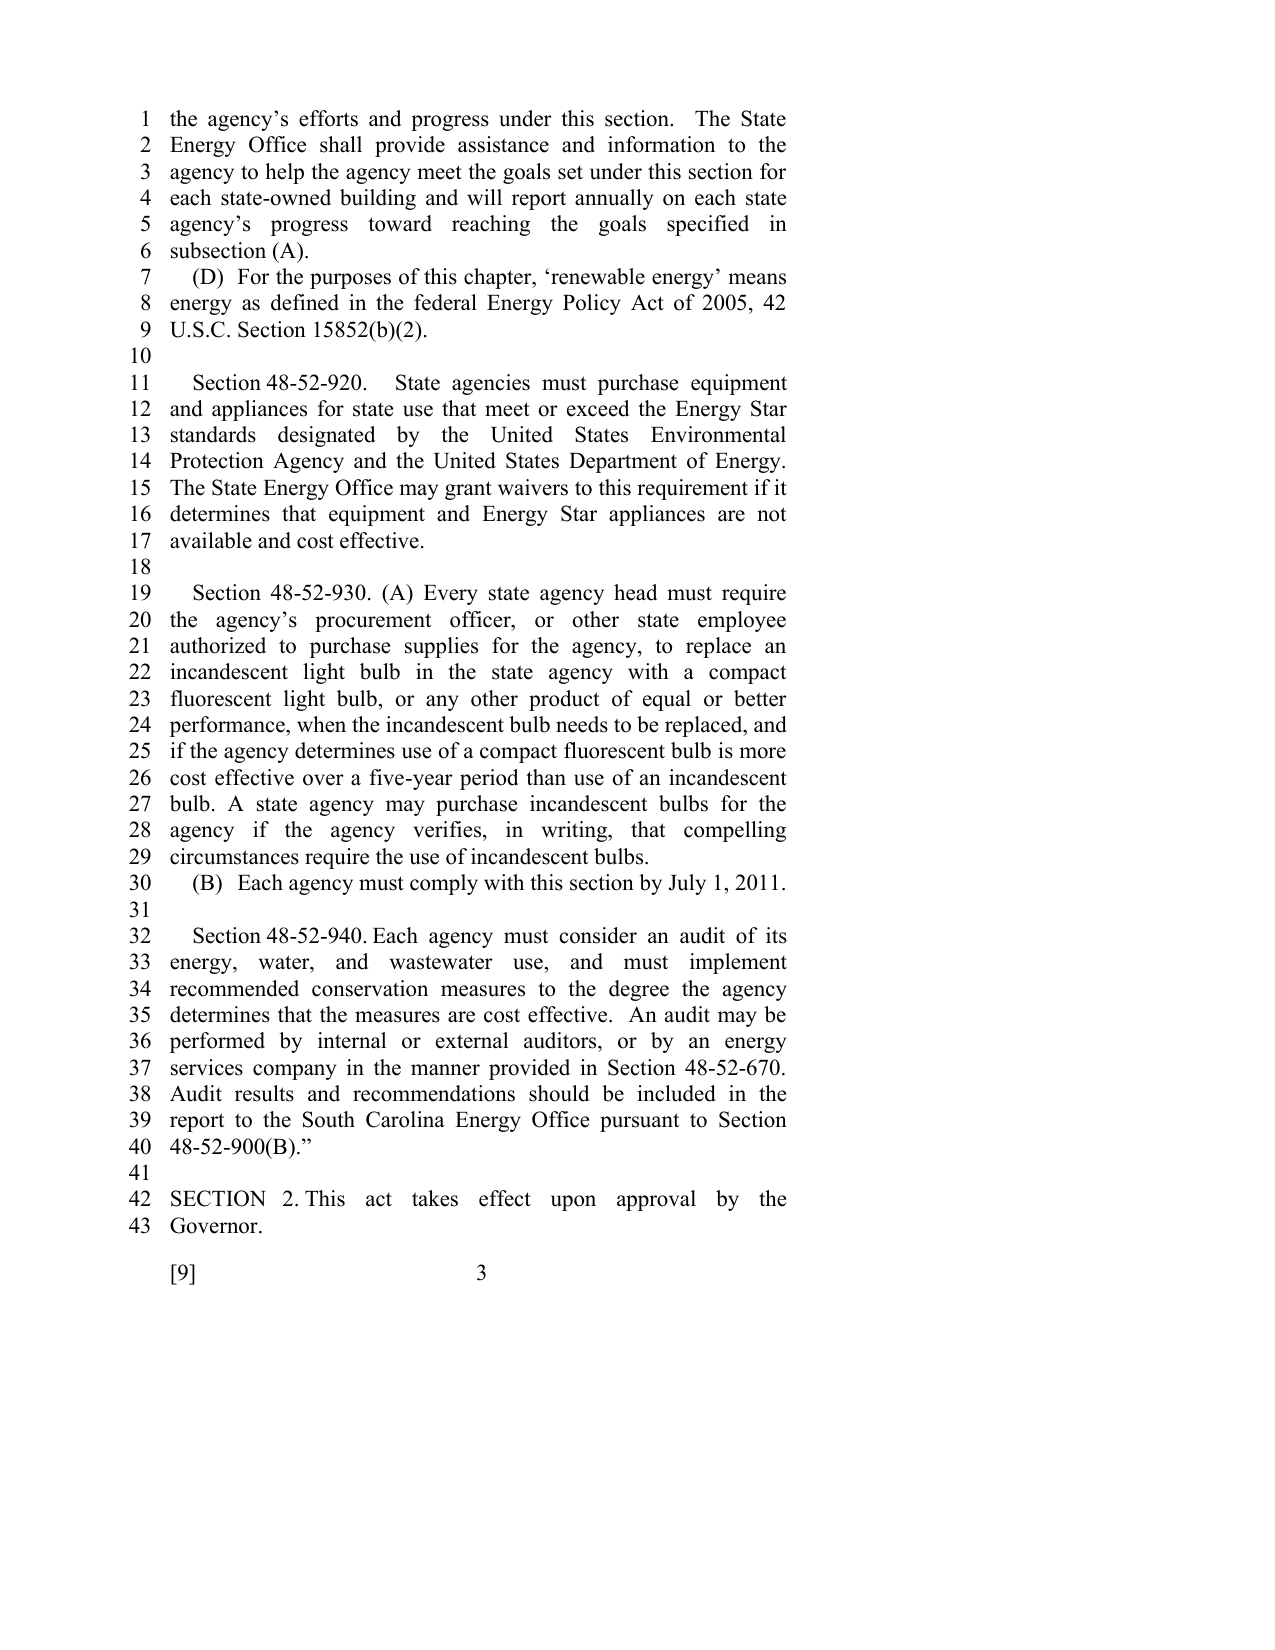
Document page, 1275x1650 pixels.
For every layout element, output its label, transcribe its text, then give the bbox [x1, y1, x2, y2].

text Section 48-52-930. (A) Every state agency head must require the agency’s procurement officer, or other state employee authorized to purchase supplies for the agency, to replace an incandescent light bulb in the state agency with a compact fluorescent light bulb, or any other product of equal or better performance, when the incandescent bulb needs to be replaced, and if the agency determines use of a compact fluorescent bulb is more cost effective over a five-year period than use of an incandescent bulb. A state agency may purchase incandescent bulbs for the agency if the agency verifies, in writing, that compelling circumstances require the use of incandescent bulbs. [169, 579, 787, 869]
text (D) For the purposes of this chapter, ‘renewable energy’ means energy as defined in the federal Energy Policy Act of 2005, 42 U.S.C. Section 15852(b)(2). [169, 263, 787, 342]
text Section 48-52-920. State agencies must purchase equipment and appliances for state use that meet or exceed the Energy Star standards designated by the United States Environmental Protection Agency and the United States Department of Energy. The State Energy Office may grant waivers to this requirement if it determines that equipment and Energy Star appliances are not available and cost effective. [169, 368, 787, 553]
text (B) Each agency must comply with this section by July 1, 2011. [169, 869, 787, 896]
text SECTION 2. This act takes effect upon approval by the Governor. [169, 1186, 787, 1238]
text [169, 105, 787, 263]
text Section 48-52-940. Each agency must consider an audit of its energy, water, and wastewater use, and must implement recommended conservation measures to the degree the agency determines that the measures are cost effective. An audit may be performed by internal or external auditors, or by an energy services company in the manner provided in Section 48-52-670. Audit results and recommendations should be included in the report to the South Carolina Energy Office pursuant to Section 48-52-900(B).” [169, 922, 787, 1159]
